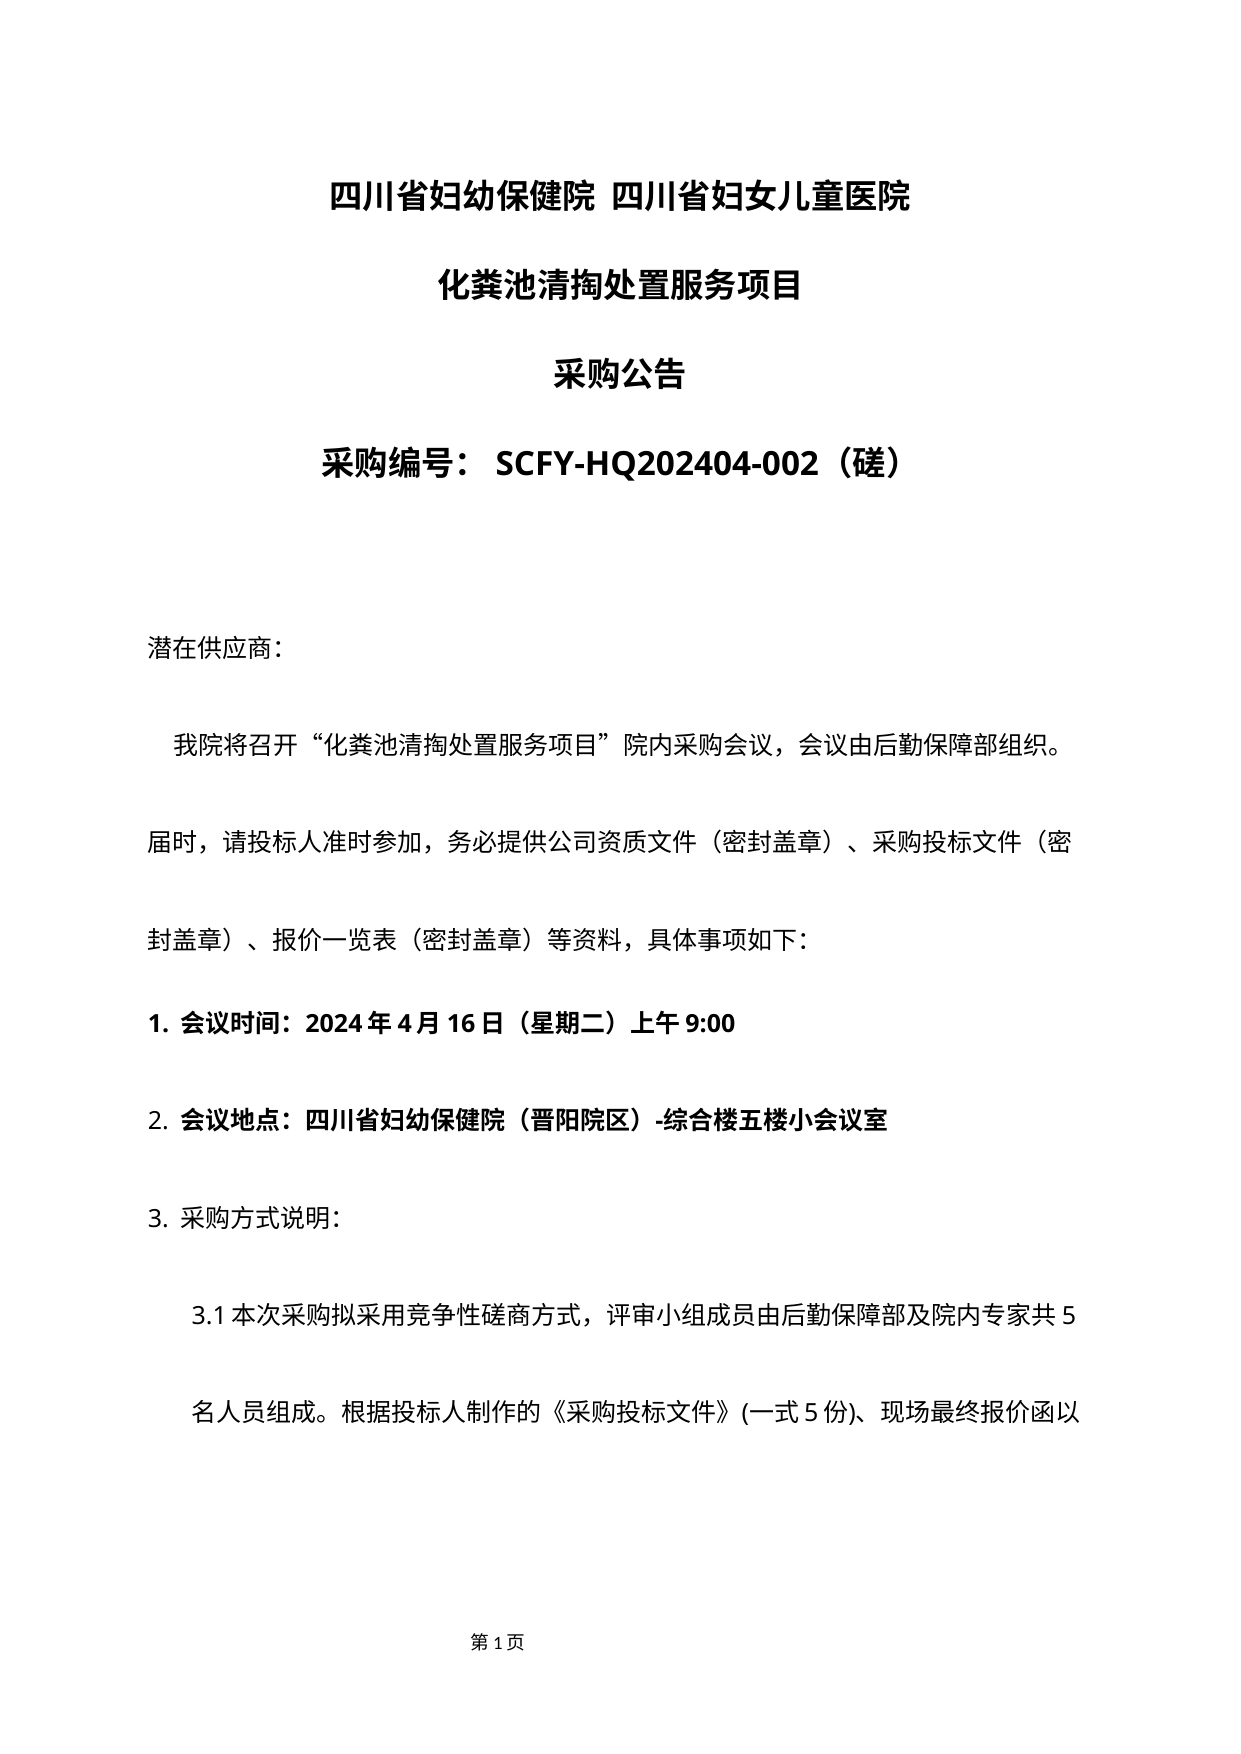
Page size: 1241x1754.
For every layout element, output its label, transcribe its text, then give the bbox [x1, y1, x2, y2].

text 四川省妇幼保健院 四川省妇女儿童医院 [148, 161, 1093, 226]
list 会议时间：2024年4月16日（星期二）上午9:00 [148, 989, 1093, 1054]
text 采购公告 [148, 339, 1093, 404]
text 我院将召开“化粪池清掏处置服务项目”院内采购会议，会议由后勤保障部组织。届时，请投标人准时参加，务必提供公司资质文件（密封盖章）、采购投标文件（密封盖章）、报价一览表（密封盖章）等资料，具体事项如下： [148, 711, 1093, 971]
text 化粪池清掏处置服务项目 [148, 250, 1093, 315]
list 采购方式说明： [148, 1184, 1093, 1249]
text 潜在供应商： [148, 614, 1093, 679]
text 采购编号： SCFY-HQ202404-002（磋） [148, 428, 1093, 493]
list 会议地点：四川省妇幼保健院（晋阳院区）-综合楼五楼小会议室 [148, 1086, 1093, 1151]
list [191, 1281, 1093, 1443]
